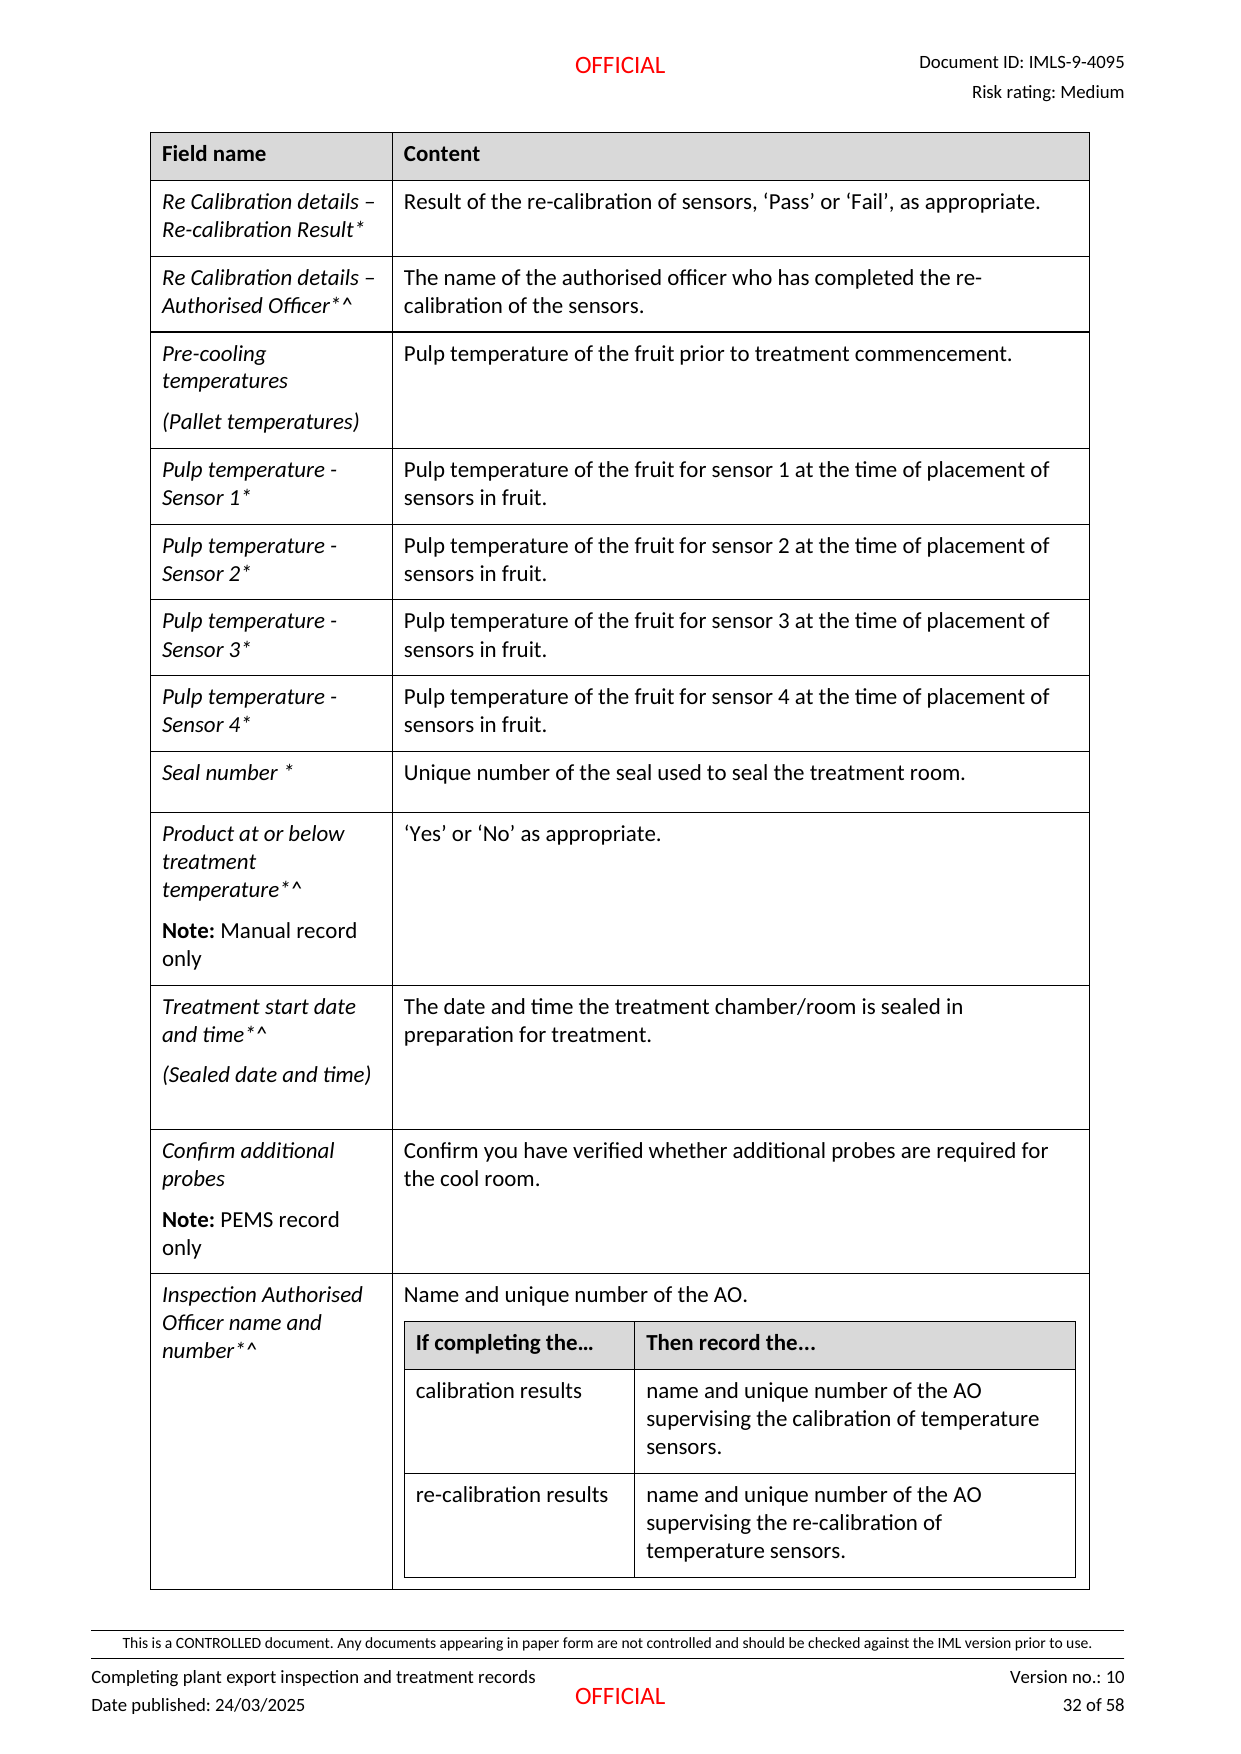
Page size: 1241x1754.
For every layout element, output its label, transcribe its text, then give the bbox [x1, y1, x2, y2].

table_cell Result of the re-calibration of sensors, ‘Pass’ or ‘Fail’, as appropriate. [393, 181, 1089, 256]
table_cell ‘Yes’ or ‘No’ as appropriate. [393, 813, 1089, 984]
table_cell Name and unique number of the AO. [393, 1274, 1089, 1589]
table_cell Pulp temperature of the fruit for sensor 4 at the time of placement of sensors in fruit. [393, 676, 1089, 751]
table_cell Confirm additional probes Note: PEMS record only [151, 1130, 392, 1273]
table_cell Pulp temperature of the fruit for sensor 2 at the time of placement of sensors in fruit. [393, 525, 1089, 599]
table_cell Pre-cooling temperatures (Pallet temperatures) [151, 333, 392, 448]
table_cell Pulp temperature - Sensor 3* [151, 600, 392, 675]
table_cell Product at or below treatment temperature*^ Note: Manual record only [151, 813, 392, 984]
table_cell Pulp temperature - Sensor 2* [151, 525, 392, 599]
table_header Content [393, 133, 1089, 180]
table_cell Re Calibration details – Re-calibration Result* [151, 181, 392, 256]
table_cell The name of the authorised officer who has completed the re-calibration of the sensors. [393, 257, 1089, 331]
table_cell Pulp temperature of the fruit for sensor 1 at the time of placement of sensors in fruit. [393, 449, 1089, 523]
table_cell Unique number of the seal used to seal the treatment room. [393, 752, 1089, 812]
table_cell Confirm you have verified whether additional probes are required for the cool room. [393, 1130, 1089, 1273]
table_cell Seal number * [151, 752, 392, 812]
table_cell The date and time the treatment chamber/room is sealed in preparation for treatment. [393, 986, 1089, 1129]
table_cell Inspection Authorised Officer name and number*^ [151, 1274, 392, 1589]
table_cell Treatment start date and time*^ (Sealed date and time) [151, 986, 392, 1129]
table_cell Pulp temperature of the fruit prior to treatment commencement. [393, 333, 1089, 448]
table_header Field name [151, 133, 392, 180]
table_cell Pulp temperature - Sensor 4* [151, 676, 392, 751]
table_cell Pulp temperature of the fruit for sensor 3 at the time of placement of sensors in fruit. [393, 600, 1089, 675]
table_cell Pulp temperature - Sensor 1* [151, 449, 392, 523]
table_cell Re Calibration details – Authorised Officer*^ [151, 257, 392, 331]
